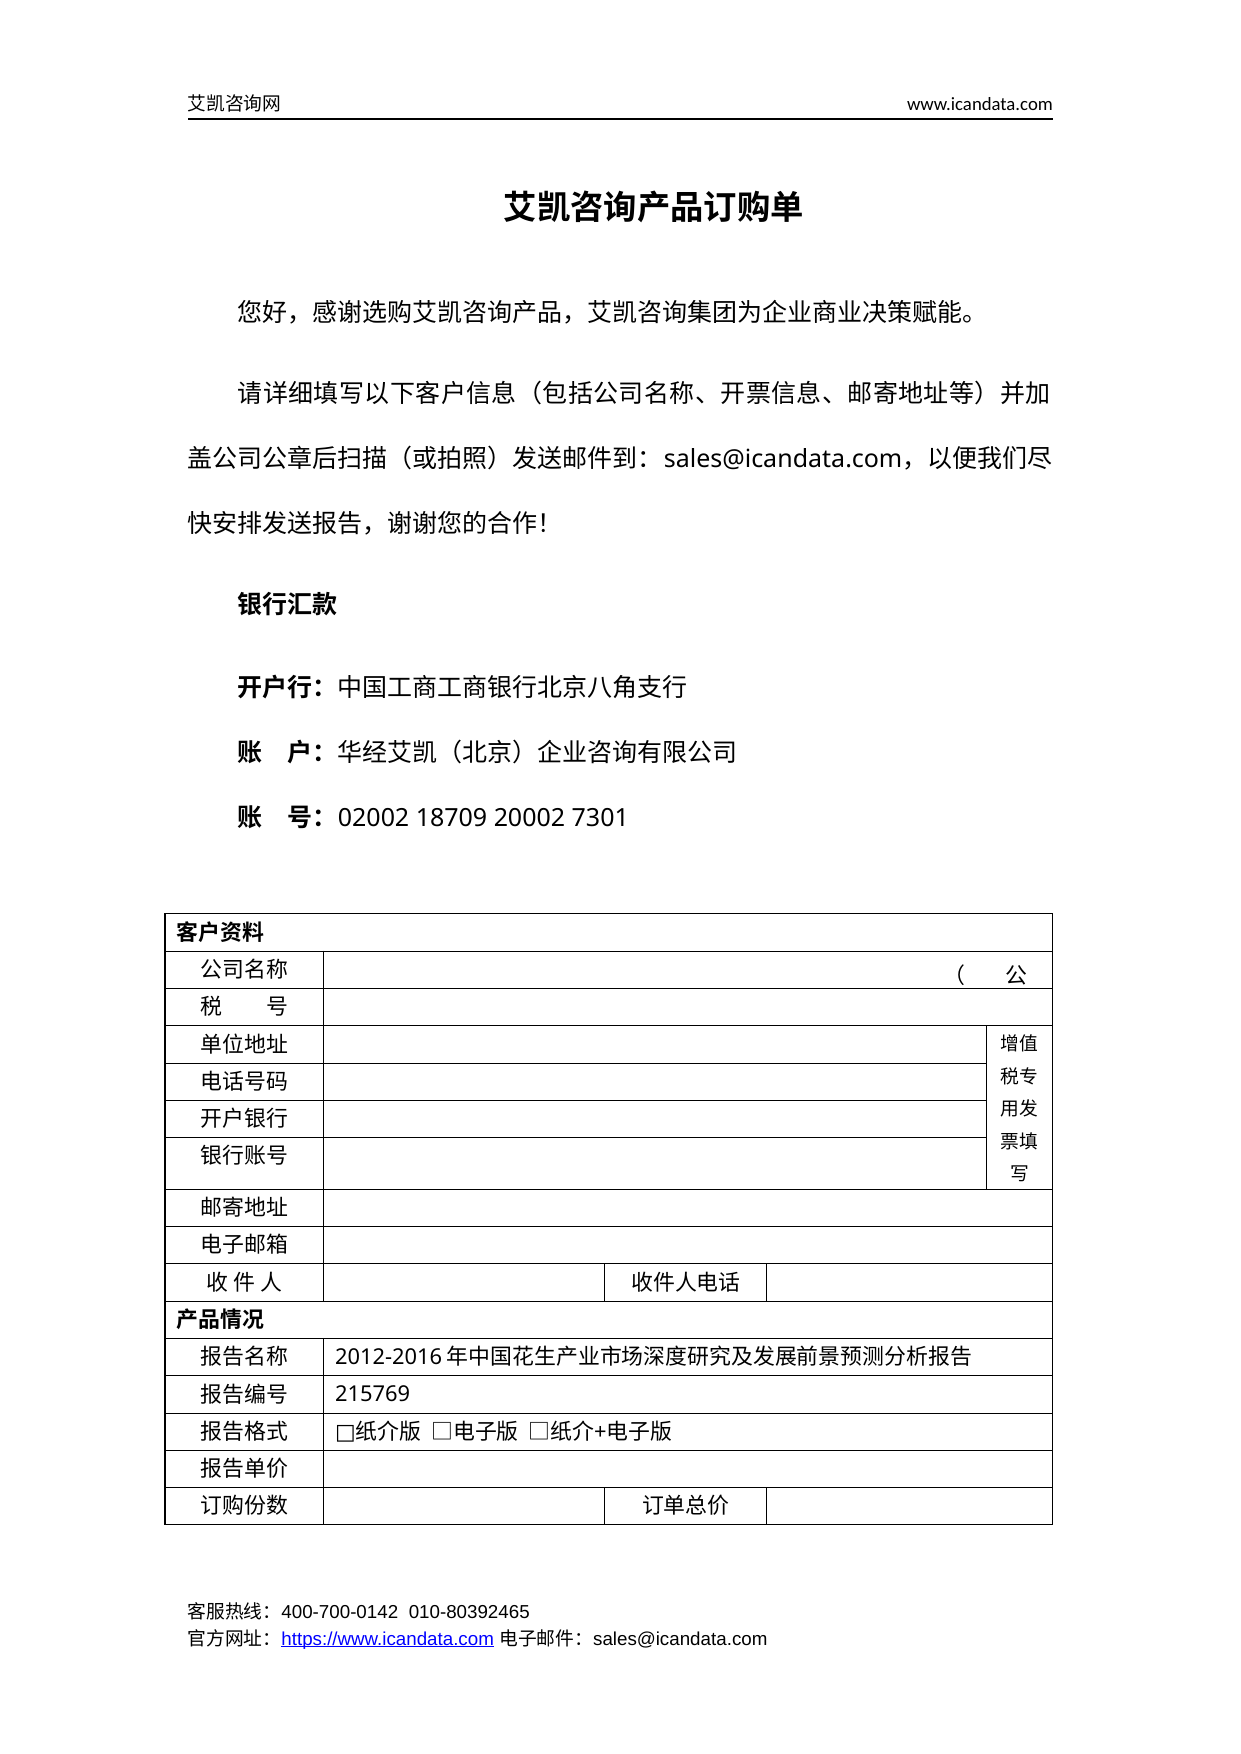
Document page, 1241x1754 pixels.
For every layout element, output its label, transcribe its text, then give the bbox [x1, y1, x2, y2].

table_cell [324, 1264, 604, 1301]
table_cell 报告格式 [166, 1414, 323, 1450]
table_header 客户资料 [166, 914, 1052, 951]
table_cell 2012-2016年中国花生产业市场深度研究及发展前景预测分析报告 [324, 1339, 1052, 1375]
table_cell 银行账号 [166, 1138, 323, 1189]
table_cell [324, 1488, 604, 1524]
table_cell [324, 1064, 986, 1100]
table_cell 增值税专用发票填写 [987, 1026, 1052, 1189]
table_cell 报告单价 [166, 1451, 323, 1487]
table_cell 电话号码 [166, 1064, 323, 1100]
table_cell [767, 1488, 1052, 1524]
text 您好，感谢选购艾凯咨询产品，艾凯咨询集团为企业商业决策赋能。 [187, 278, 1053, 343]
text 银行汇款 [187, 570, 1053, 635]
table_cell 订单总价 [605, 1488, 766, 1524]
table_cell □纸介版 □电子版 □纸介+电子版 [324, 1414, 1052, 1450]
table_cell [767, 1264, 1052, 1301]
table_cell [324, 1101, 986, 1137]
table_cell 税 号 [166, 989, 323, 1025]
table_cell 单位地址 [166, 1026, 323, 1062]
table_cell [324, 1138, 986, 1189]
table_cell [324, 1227, 1052, 1263]
table_cell 开户银行 [166, 1101, 323, 1137]
table_cell [324, 952, 1052, 988]
text 艾凯咨询产品订购单 [187, 172, 1053, 237]
table_cell 收 件 人 [166, 1264, 323, 1301]
table_cell [324, 1026, 986, 1062]
text 账 号：02002 18709 20002 7301 [187, 783, 1053, 848]
text 账 户：华经艾凯（北京）企业咨询有限公司 [187, 718, 1053, 783]
table_cell 订购份数 [166, 1488, 323, 1524]
text 请详细填写以下客户信息（包括公司名称、开票信息、邮寄地址等）并加盖公司公章后扫描（或拍照）发送邮件到：sales@icandata.com，以便我们尽快安排发送报告，谢谢您的合作！ [187, 359, 1053, 554]
table_cell 邮寄地址 [166, 1190, 323, 1226]
table_cell 公司名称 [166, 952, 323, 988]
table_cell 产品情况 [166, 1302, 1052, 1338]
table_cell [324, 1190, 1052, 1226]
table_cell 215769 [324, 1376, 1052, 1412]
table_cell 报告名称 [166, 1339, 323, 1375]
table_cell [324, 1451, 1052, 1487]
table_cell [324, 989, 1052, 1025]
table_cell 电子邮箱 [166, 1227, 323, 1263]
table_cell 收件人电话 [605, 1264, 766, 1301]
table_cell 报告编号 [166, 1376, 323, 1412]
text 开户行：中国工商工商银行北京八角支行 [187, 653, 1053, 718]
